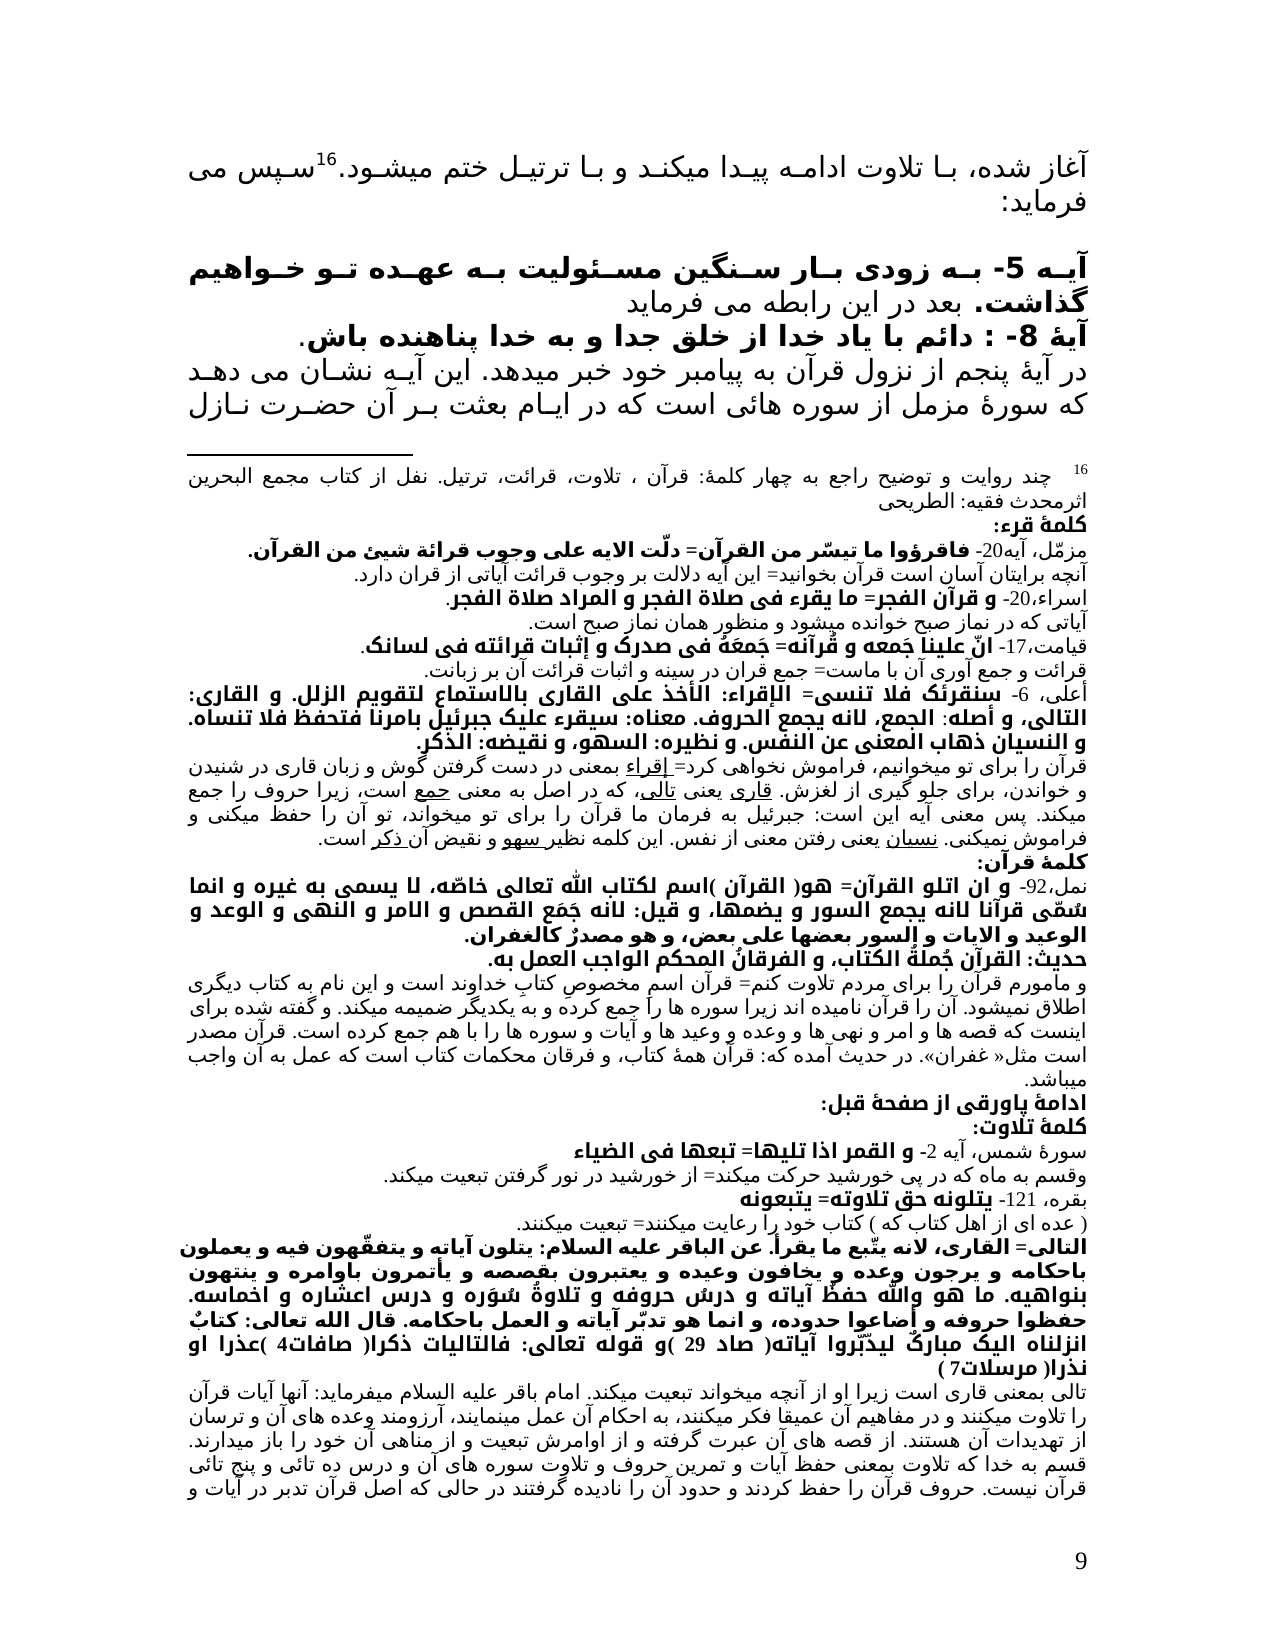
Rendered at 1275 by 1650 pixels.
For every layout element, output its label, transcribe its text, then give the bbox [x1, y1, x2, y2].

text به بیان دیگر ترتیل، تکمیل قرائت و تلاوت است و تکمیل آن فقط با قرائت صحیح و عمل به آن است. وقتی عبارات با عمل نشان داده شود و معانی آنها عملا آشکار گردد، ترتیل شده است. به این ترتیب قرآن کریم با قرائت آغاز شده، با تلاوت ادامه پیدا میکند و با ترتیل ختم میشود.سپس می فرماید: [187, 150, 1087, 218]
text در آیۀ پنجم از نزول قرآن به پیامبر خود خبر میدهد. این آیه نشان می دهد که سورۀ مزمل از سوره هائی است که در ایام بعثت بر آن حضرت نازل شده است. سورۀ اول( علق )بود که رسول خدا( ص )امر به قرائت و تعلیم مردم شد و دومین سوره( قلم )است که به ایشان دستور تحمل حرف های ناروای مردم را که به ایشان مجنون یا مفتون می گفتند داده؛ و با این جمله که: تو دارای خلق عظیمی هستی به ایشان تسلی می دهد. [187, 353, 1087, 421]
text آیۀ 8- : دائم با یاد خدا از خلق جدا و به خدا پناهنده باش. [187, 319, 1087, 353]
text آیه 5- به زودی بار سنگین مسئولیت به عهده تو خواهیم گذاشت. بعد در این رابطه می فرماید [187, 251, 1087, 319]
